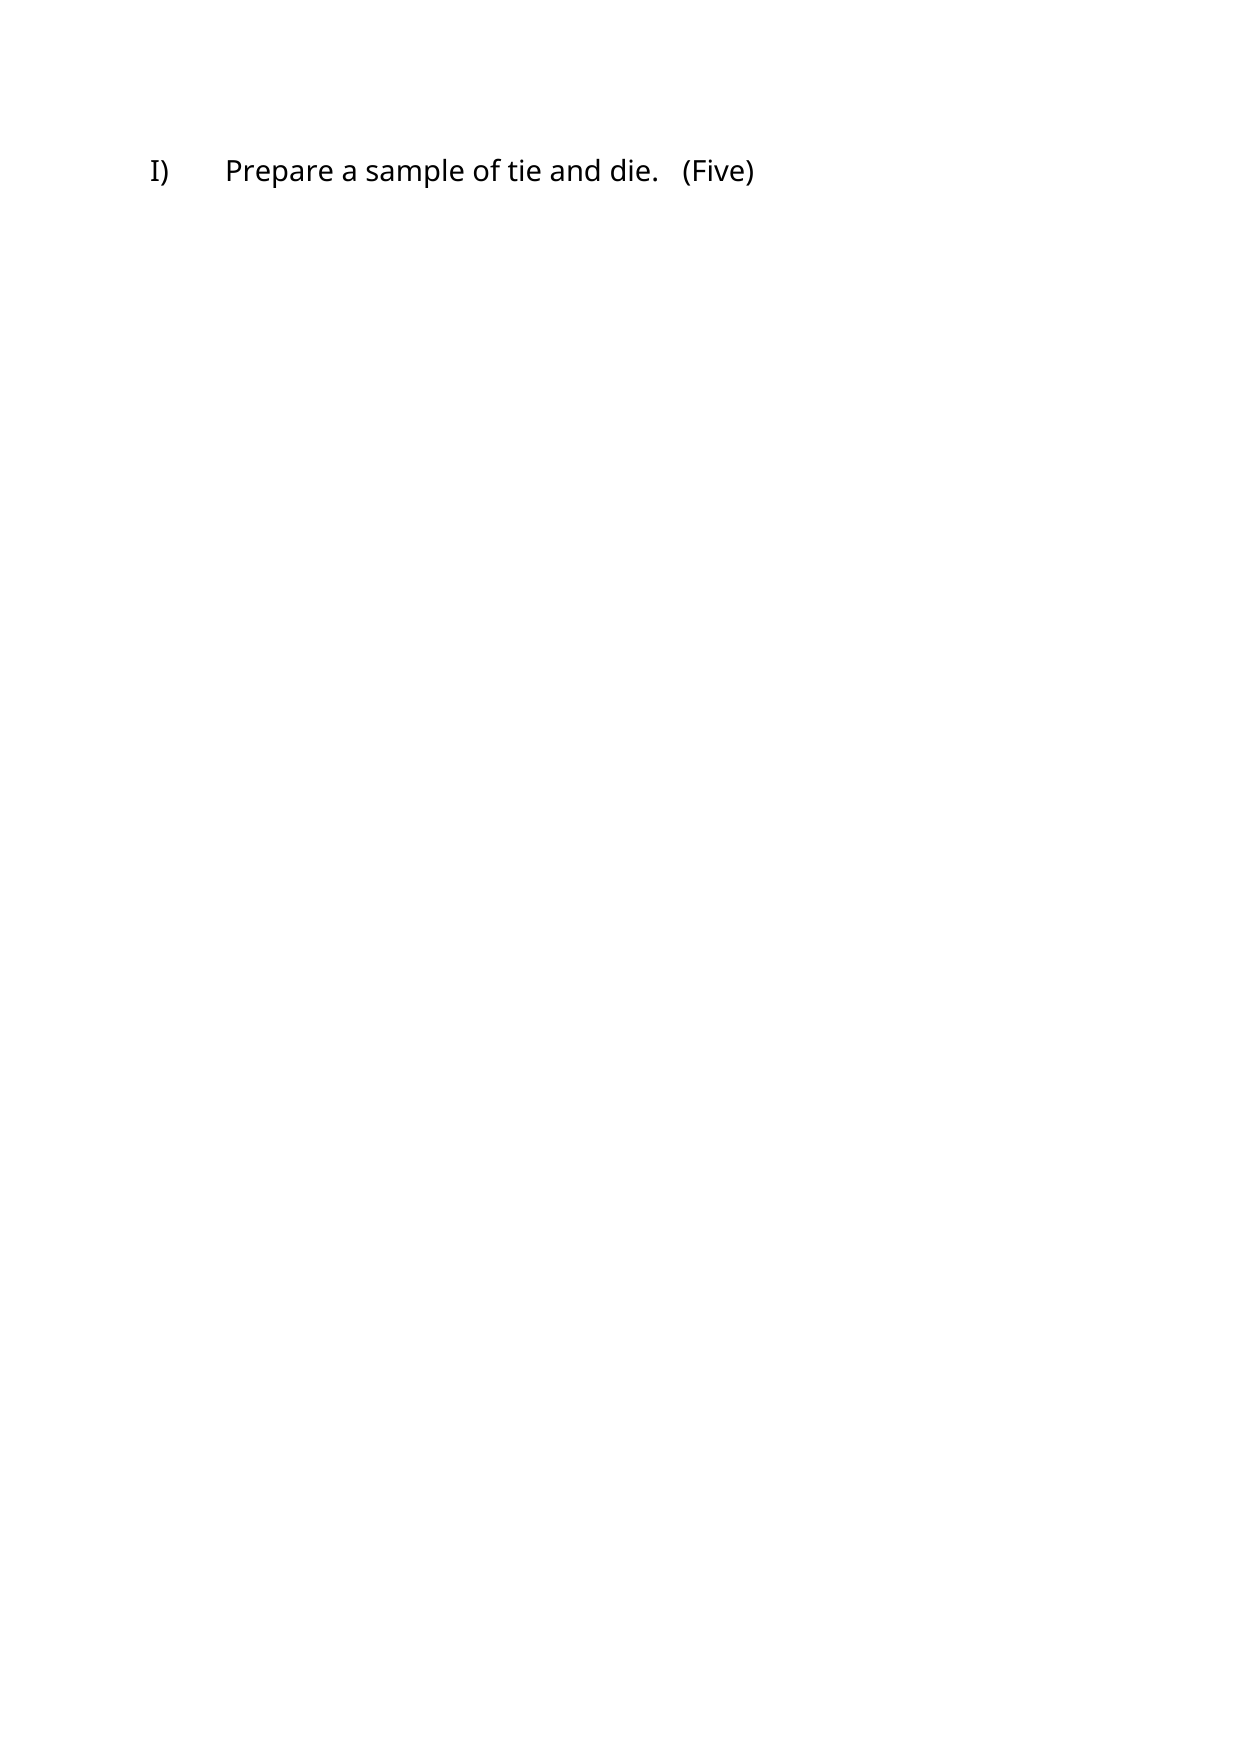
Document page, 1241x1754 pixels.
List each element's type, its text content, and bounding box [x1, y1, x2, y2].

list Prepare a sample of tie and die. (Five) [150, 150, 1090, 190]
